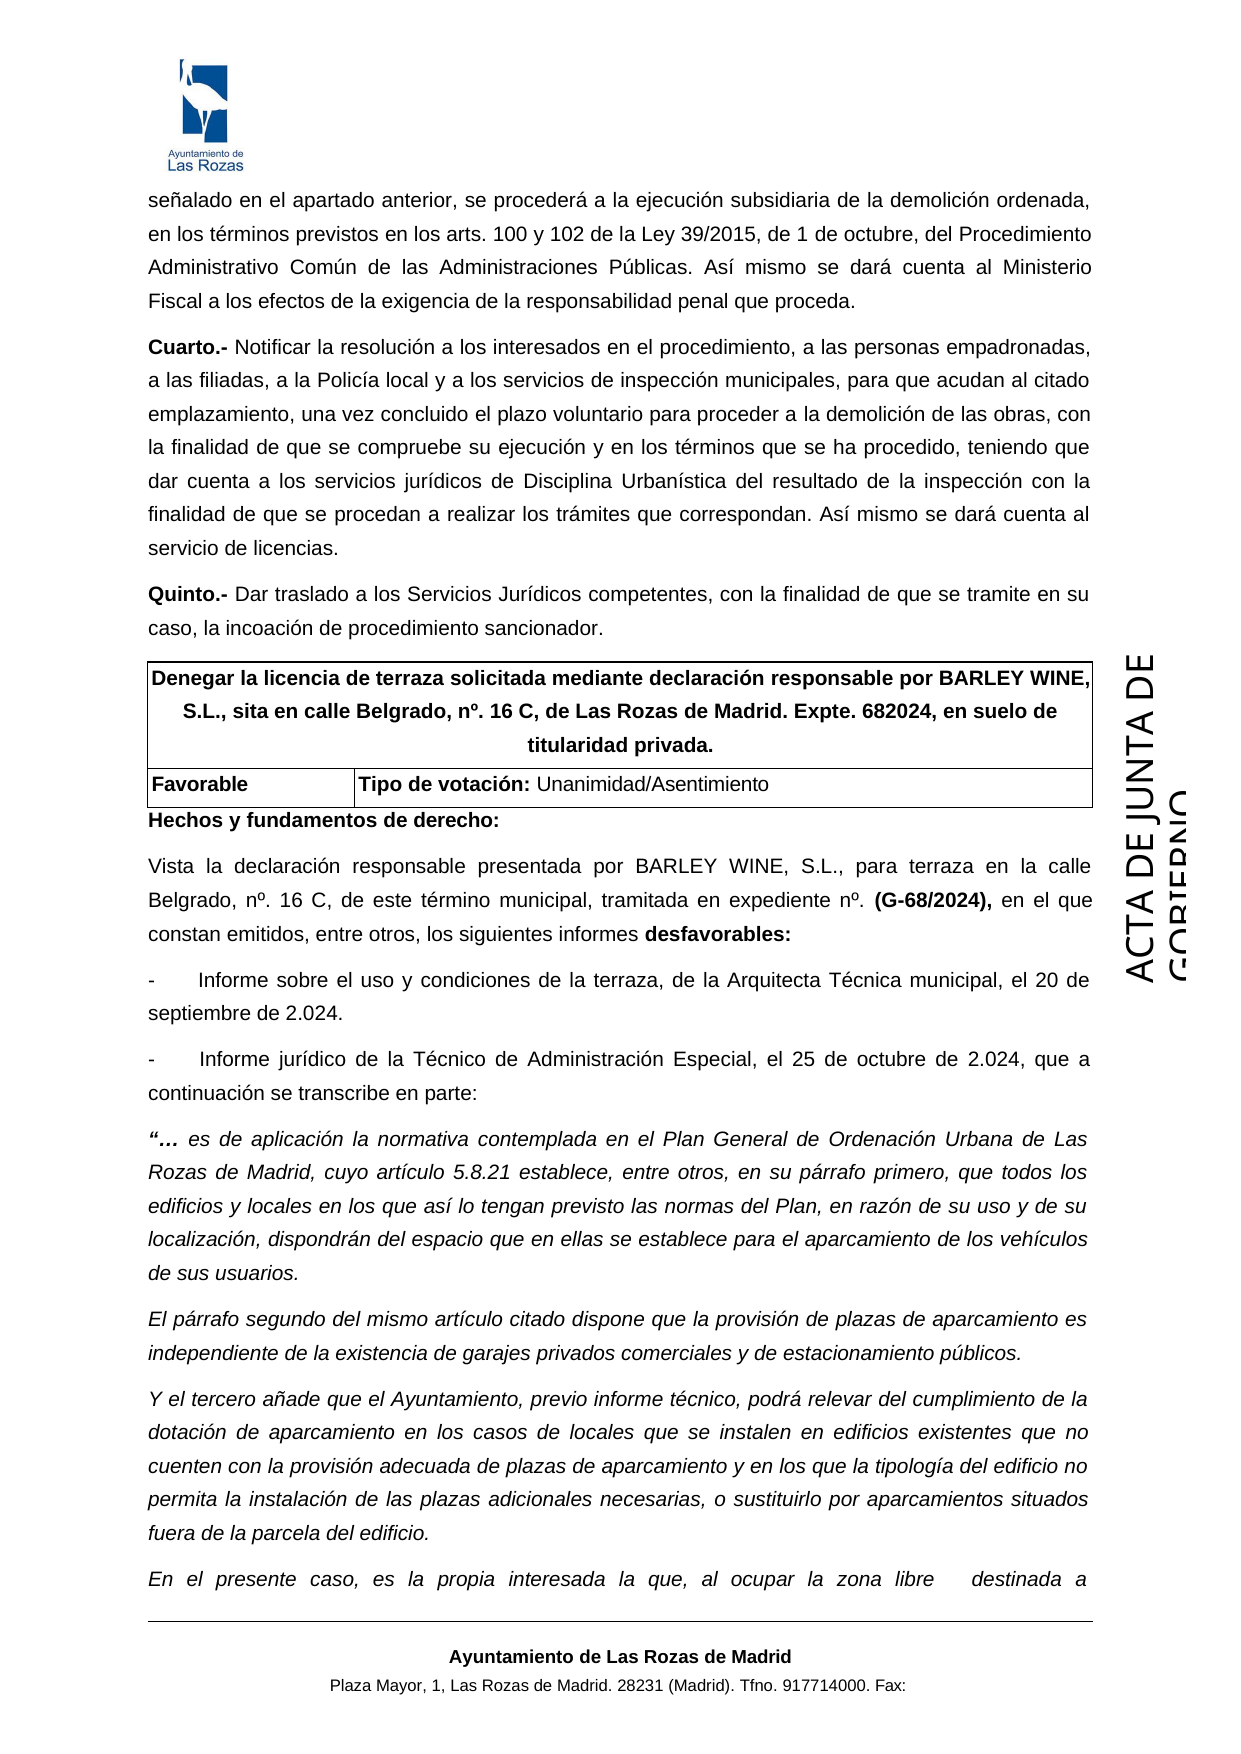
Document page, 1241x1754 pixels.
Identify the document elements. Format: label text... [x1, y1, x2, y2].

text señalado en el apartado anterior, se procederá a la ejecución subsidiaria de la demolición ordenada, en los términos previstos en los arts. 100 y 102 de la Ley 39/2015, de 1 de octubre, del Procedimiento Administrativo Común de las Administraciones Públicas. Así mismo se dará cuenta al Ministerio Fiscal a los efectos de la exigencia de la responsabilidad penal que proceda. [148, 188, 1092, 312]
text Cuarto.- Notificar la resolución a los interesados en el procedimiento, a las personas empadronadas, a las filiadas, a la Policía local y a los servicios de inspección municipales, para que acudan al citado emplazamiento, una vez concluido el plazo voluntario para proceder a la demolición de las obras, con la finalidad de que se compruebe su ejecución y en los términos que se ha procedido, teniendo que dar cuenta a los servicios jurídicos de Disciplina Urbanística del resultado de la inspección con la finalidad de que se procedan a realizar los trámites que correspondan. Así mismo se dará cuenta al servicio de licencias. [148, 334, 1092, 560]
picture [163, 59, 247, 174]
text Vista la declaración responsable presentada por BARLEY WINE, S.L., para terraza en la calle Belgrado, nº. 16 C, de este término municipal, tramitada en expediente nº. (G-68/2024), en el que constan emitidos, entre otros, los siguientes informes desfavorables: [148, 854, 1093, 945]
text Y el tercero añade que el Ayuntamiento, previo informe técnico, podrá relevar del cumplimiento de la dotación de aparcamiento en los casos de locales que se instalen en edificios existentes que no cuenten con la provisión adecuada de plazas de aparcamiento y en los que la tipología del edificio no permita la instalación de las plazas adicionales necesarias, o sustituirlo por aparcamientos situados fuera de la parcela del edificio. [148, 1386, 1090, 1544]
text Quinto.- Dar traslado a los Servicios Jurídicos competentes, con la finalidad de que se tramite en su caso, la incoación de procedimiento sancionador. [148, 582, 1091, 639]
table_cell Favorable [148, 769, 354, 807]
text “… es de aplicación la normativa contemplada en el Plan General de Ordenación Urbana de Las Rozas de Madrid, cuyo artículo 5.8.21 establece, entre otros, en su párrafo primero, que todos los edificios y locales en los que así lo tengan previsto las normas del Plan, en razón de su uso y de su localización, dispondrán del espacio que en ellas se establece para el aparcamiento de los vehículos de sus usuarios. [148, 1127, 1089, 1285]
subtitle Hechos y fundamentos de derecho: [148, 808, 1105, 832]
table_cell Tipo de votación: Unanimidad/Asentimiento [355, 769, 1092, 807]
text El párrafo segundo del mismo artículo citado dispone que la provisión de plazas de aparcamiento es independiente de la existencia de garajes privados comerciales y de estacionamiento públicos. [148, 1307, 1088, 1364]
text En el presente caso, es la propia interesada la que, al ocupar la zona libre destinada a [148, 1567, 1105, 1591]
list Informe sobre el uso y condiciones de la terraza, de la Arquitecta Técnica municipal, el 20 de septiembre de 2.024. [148, 967, 1091, 1025]
list Informe jurídico de la Técnico de Administración Especial, el 25 de octubre de 2.024, que a continuación se transcribe en parte: [148, 1047, 1092, 1104]
table_header Denegar la licencia de terraza solicitada mediante declaración responsable por BARLEY WINE, S.L., sita en calle Belgrado, nº. 16 C, de Las Rozas de Madrid. Expte. 682024, en suelo de titularidad privada. [148, 663, 1092, 768]
